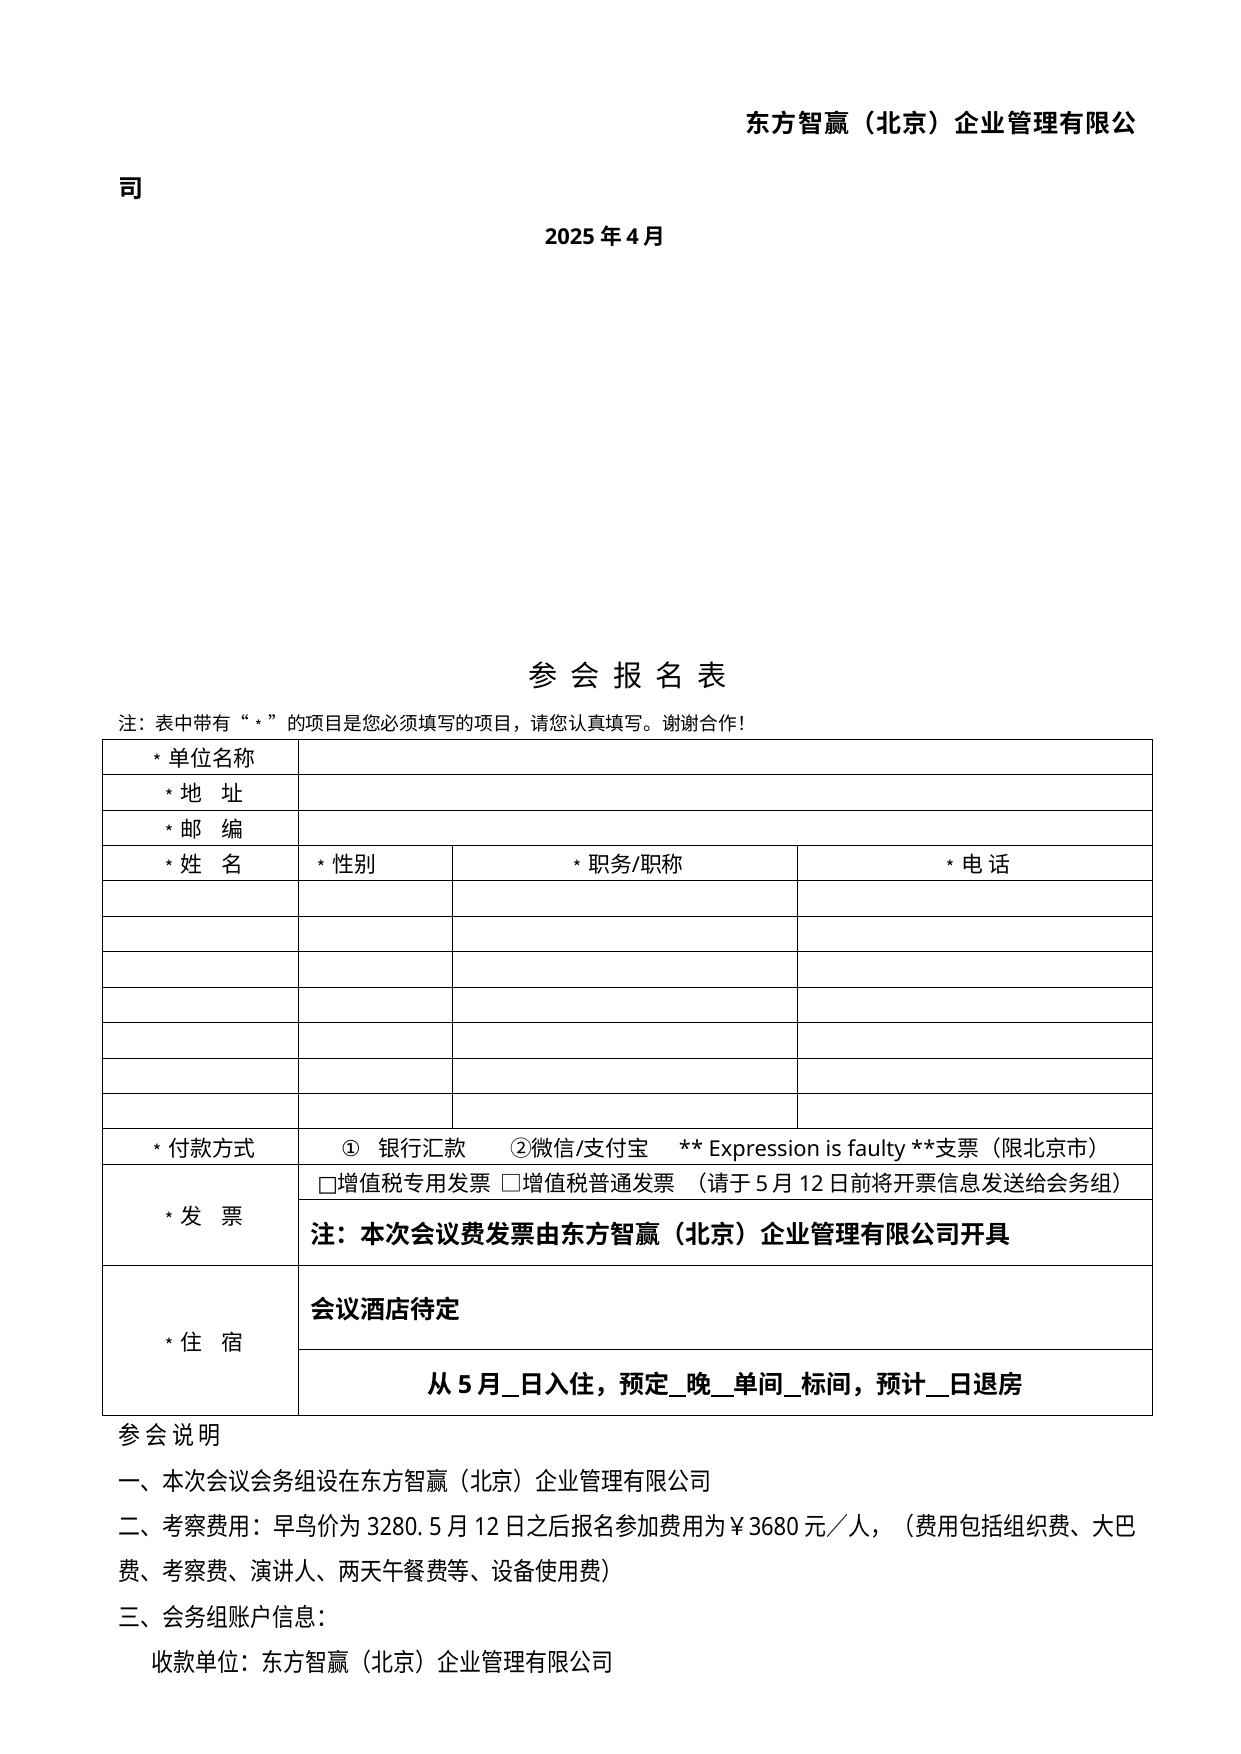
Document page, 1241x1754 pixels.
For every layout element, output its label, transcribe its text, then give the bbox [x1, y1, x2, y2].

table_cell □增值税专用发票 □增值税普通发票 （请于5月12日前将开票信息发送给会务组） [299, 1165, 1152, 1199]
table_cell [103, 881, 298, 916]
table_cell 银行汇款 ②微信/支付宝 ③支票（限北京市） [299, 1129, 1152, 1164]
table_cell [103, 1059, 298, 1093]
text 参 会 报 名 表 [118, 641, 1137, 706]
table_cell ﹡付款方式 [103, 1129, 298, 1164]
text 东方智赢（北京）企业管理有限公司 [118, 89, 1137, 219]
table_cell [299, 917, 452, 951]
table_cell [453, 881, 797, 916]
table_cell 会议酒店待定 [299, 1266, 1152, 1349]
table_cell ﹡发 票 [103, 1165, 298, 1265]
table_cell [299, 988, 452, 1022]
table_cell ﹡姓 名 [103, 846, 298, 880]
text 三、会务组账户信息： [118, 1597, 1137, 1633]
table_cell [453, 952, 797, 987]
table_cell [798, 988, 1152, 1022]
table_cell [103, 952, 298, 987]
table_cell [798, 917, 1152, 951]
text 2025年4月 [118, 219, 1137, 251]
table_cell [103, 917, 298, 951]
table_header ﹡单位名称 [103, 740, 298, 774]
table_cell [299, 1023, 452, 1057]
table_cell [453, 1094, 797, 1128]
list 考察费用：早鸟价为3280. 5月12日之后报名参加费用为￥3680元／人，（费用包括组织费、大巴费、考察费、演讲人、两天午餐费等、设备使用费） [118, 1506, 1137, 1588]
table_cell [103, 1094, 298, 1128]
table_cell [798, 1059, 1152, 1093]
table_header [299, 740, 1152, 774]
table_cell [453, 988, 797, 1022]
table_cell ﹡电 话 [798, 846, 1152, 880]
table_cell [453, 1059, 797, 1093]
table_cell [299, 1094, 452, 1128]
table_cell [299, 881, 452, 916]
table_cell [299, 1059, 452, 1093]
table_cell [299, 952, 452, 987]
table_cell 从5月 日入住，预定 晚 单间 标间，预计 日退房 [299, 1350, 1152, 1415]
table_cell [453, 1023, 797, 1057]
text 参 会 说 明 [118, 1416, 1137, 1452]
table_cell ﹡地 址 [103, 775, 298, 809]
list 本次会议会务组设在东方智赢（北京）企业管理有限公司 [118, 1461, 1137, 1497]
table_cell ﹡邮 编 [103, 811, 298, 845]
table_cell [798, 881, 1152, 916]
table_cell ﹡性别 [299, 846, 452, 880]
text 注：表中带有“﹡”的项目是您必须填写的项目，请您认真填写。谢谢合作！ [118, 706, 1137, 739]
table_cell [453, 917, 797, 951]
table_cell [103, 988, 298, 1022]
table_cell [798, 1023, 1152, 1057]
table_cell [103, 1023, 298, 1057]
table_cell ﹡住 宿 [103, 1266, 298, 1415]
table_cell ﹡职务/职称 [453, 846, 797, 880]
table_cell 注：本次会议费发票由东方智赢（北京）企业管理有限公司开具 [299, 1200, 1152, 1265]
text 收款单位：东方智赢（北京）企业管理有限公司 [151, 1642, 1137, 1679]
table_cell [798, 1094, 1152, 1128]
table_cell [299, 811, 1152, 845]
table_cell [299, 775, 1152, 809]
table_cell [798, 952, 1152, 987]
